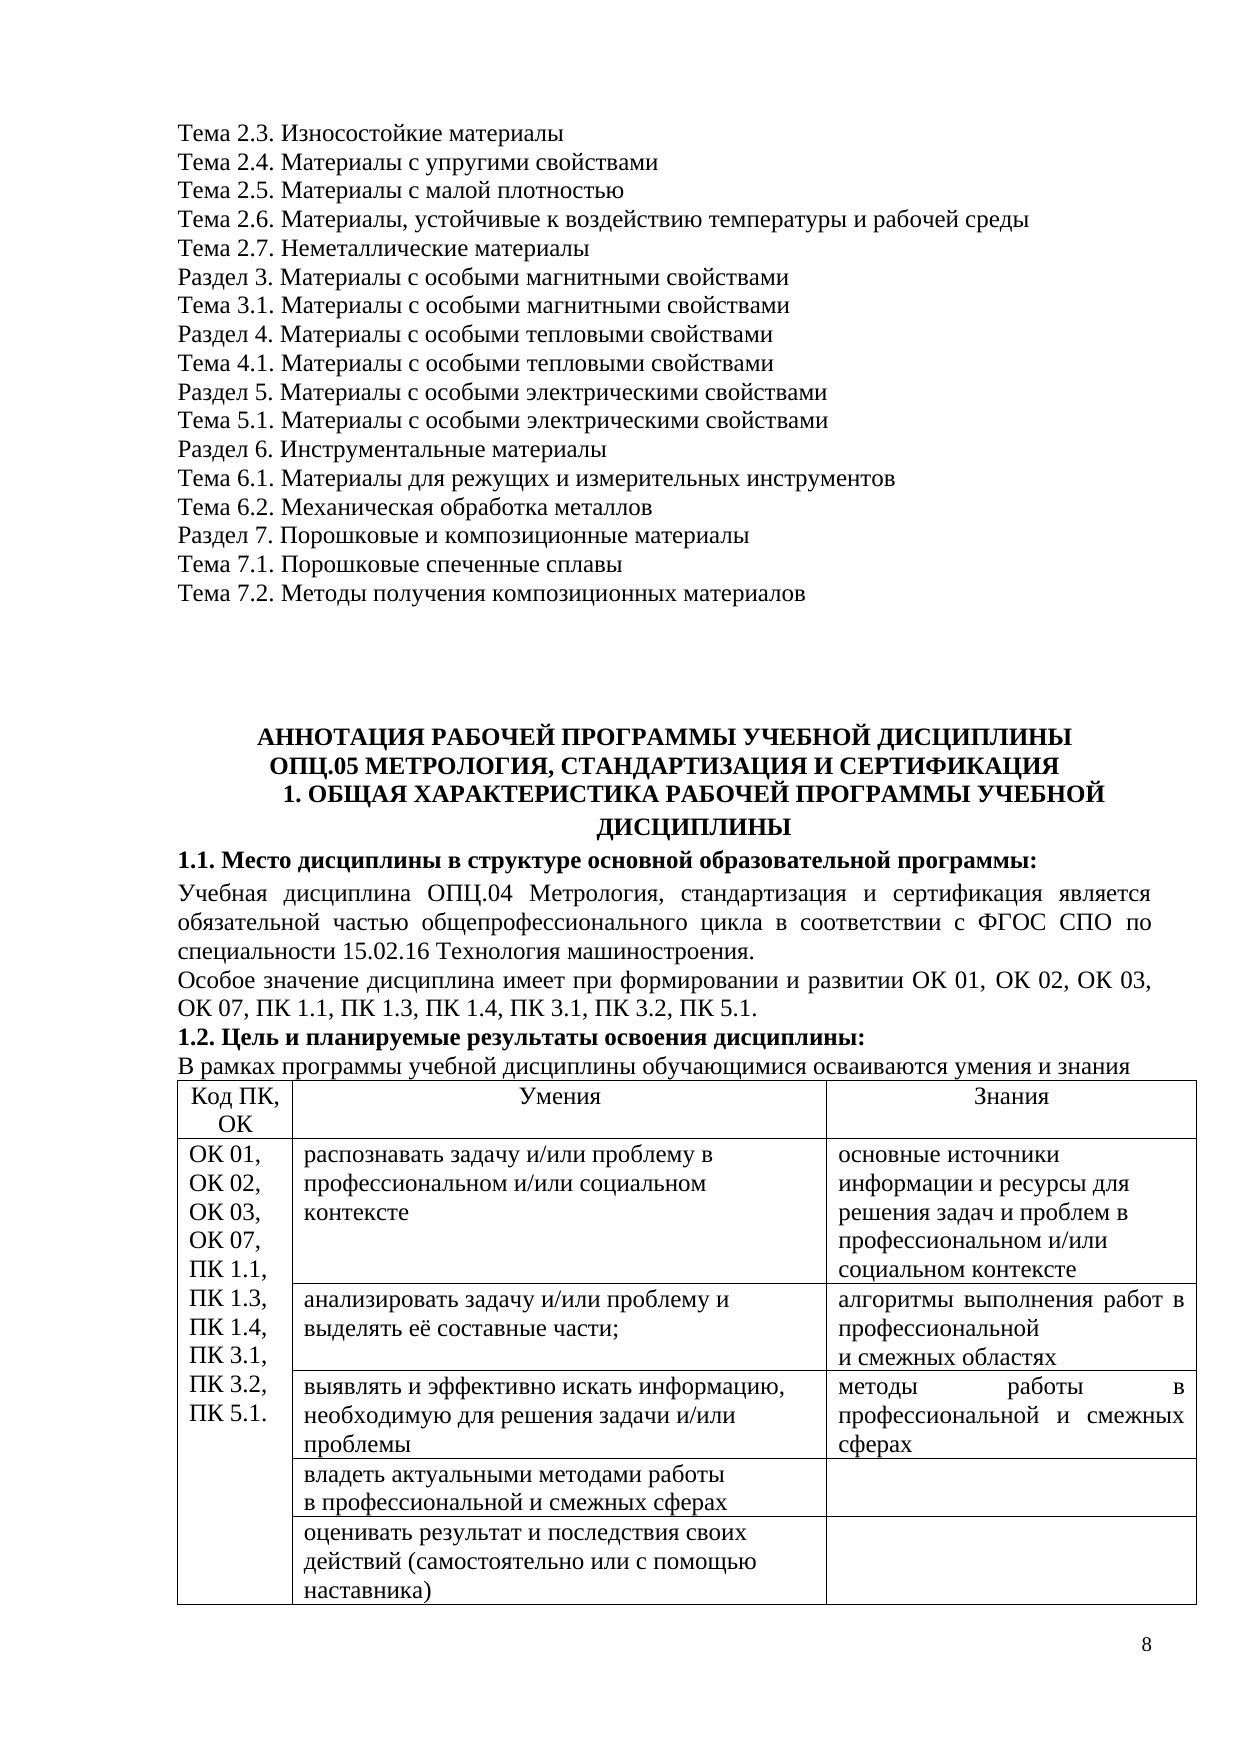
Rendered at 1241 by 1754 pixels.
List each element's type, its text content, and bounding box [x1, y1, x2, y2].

table_cell анализировать задачу и/или проблему и выделять её составные части; [293, 1284, 826, 1370]
text ОПЦ.05 МЕТРОЛОГИЯ, СТАНДАРТИЗАЦИЯ И СЕРТИФИКАЦИЯ [177, 751, 1152, 779]
table_header Умения [293, 1081, 826, 1138]
text АННОТАЦИЯ РАБОЧЕЙ ПРОГРАММЫ УЧЕБНОЙ ДИСЦИПЛИНЫ [177, 693, 1152, 751]
table_header Знания [827, 1081, 1196, 1138]
text Тема 6.1. Материалы для режущих и измерительных инструментов [177, 463, 1152, 492]
text Тема 7.2. Методы получения композиционных материалов [177, 578, 1152, 607]
table_cell алгоритмы выполнения работ в профессиональной и смежных областях [827, 1284, 1196, 1370]
text Тема 2.3. Износостойкие материалы [177, 118, 1152, 147]
table_header Код ПК, ОК [178, 1081, 292, 1138]
text Раздел 6. Инструментальные материалы [177, 434, 1152, 463]
text Раздел 7. Порошковые и композиционные материалы [177, 521, 1152, 549]
text Тема 2.4. Материалы с упругими свойствами [177, 147, 1152, 176]
table_cell методы работы в профессиональной и смежных сферах [827, 1371, 1196, 1458]
text Раздел 5. Материалы с особыми электрическими свойствами [177, 377, 1152, 406]
table_cell распознавать задачу и/или проблему в профессиональном и/или социальном контексте [293, 1139, 826, 1283]
text Тема 4.1. Материалы с особыми тепловыми свойствами [177, 348, 1152, 377]
text Тема 7.1. Порошковые спеченные сплавы [177, 549, 1152, 578]
text 1.2. Цель и планируемые результаты освоения дисциплины: [177, 1022, 1152, 1051]
text Раздел 4. Материалы с особыми тепловыми свойствами [177, 319, 1152, 348]
table_cell выявлять и эффективно искать информацию, необходимую для решения задачи и/или проблемы [293, 1371, 826, 1458]
text Тема 6.2. Механическая обработка металлов [177, 492, 1152, 521]
table_cell [827, 1459, 1196, 1516]
text Тема 2.5. Материалы с малой плотностью [177, 176, 1152, 204]
text Учебная дисциплина ОПЦ.04 Метрология, стандартизация и сертификация является обязательной частью общепрофессионального цикла в соответствии с ФГОС СПО по специальности 15.02.16 Технология машиностроения. [177, 878, 1152, 965]
table_cell ОК 01, ОК 02, ОК 03, ОК 07, ПК 1.1, ПК 1.3, ПК 1.4, ПК 3.1, ПК 3.2, ПК 5.1. [178, 1139, 292, 1603]
text Раздел 3. Материалы с особыми магнитными свойствами [177, 262, 1152, 291]
text Тема 3.1. Материалы с особыми магнитными свойствами [177, 291, 1152, 319]
text Особое значение дисциплина имеет при формировании и развитии ОК 01, ОК 02, ОК 03, ОК 07, ПК 1.1, ПК 1.3, ПК 1.4, ПК 3.1, ПК 3.2, ПК 5.1. [177, 965, 1152, 1022]
text Тема 5.1. Материалы с особыми электрическими свойствами [177, 406, 1152, 434]
text Тема 2.7. Неметаллические материалы [177, 233, 1152, 262]
text Тема 2.6. Материалы, устойчивые к воздействию температуры и рабочей среды [177, 204, 1152, 233]
table_cell основные источники информации и ресурсы для решения задач и проблем в профессиональном и/или социальном контексте [827, 1139, 1196, 1283]
text 1.1. Место дисциплины в структуре основной образовательной программы: [177, 846, 1152, 874]
text В рамках программы учебной дисциплины обучающимися осваиваются умения и знания [177, 1051, 1152, 1080]
table_cell владеть актуальными методами работы в профессиональной и смежных сферах [293, 1459, 826, 1516]
text 1. ОБЩАЯ ХАРАКТЕРИСТИКА РАБОЧЕЙ ПРОГРАММЫ УЧЕБНОЙ ДИСЦИПЛИНЫ [236, 779, 1152, 841]
table_cell оценивать результат и последствия своих действий (самостоятельно или с помощью наставника) [293, 1517, 826, 1603]
table_cell [827, 1517, 1196, 1603]
